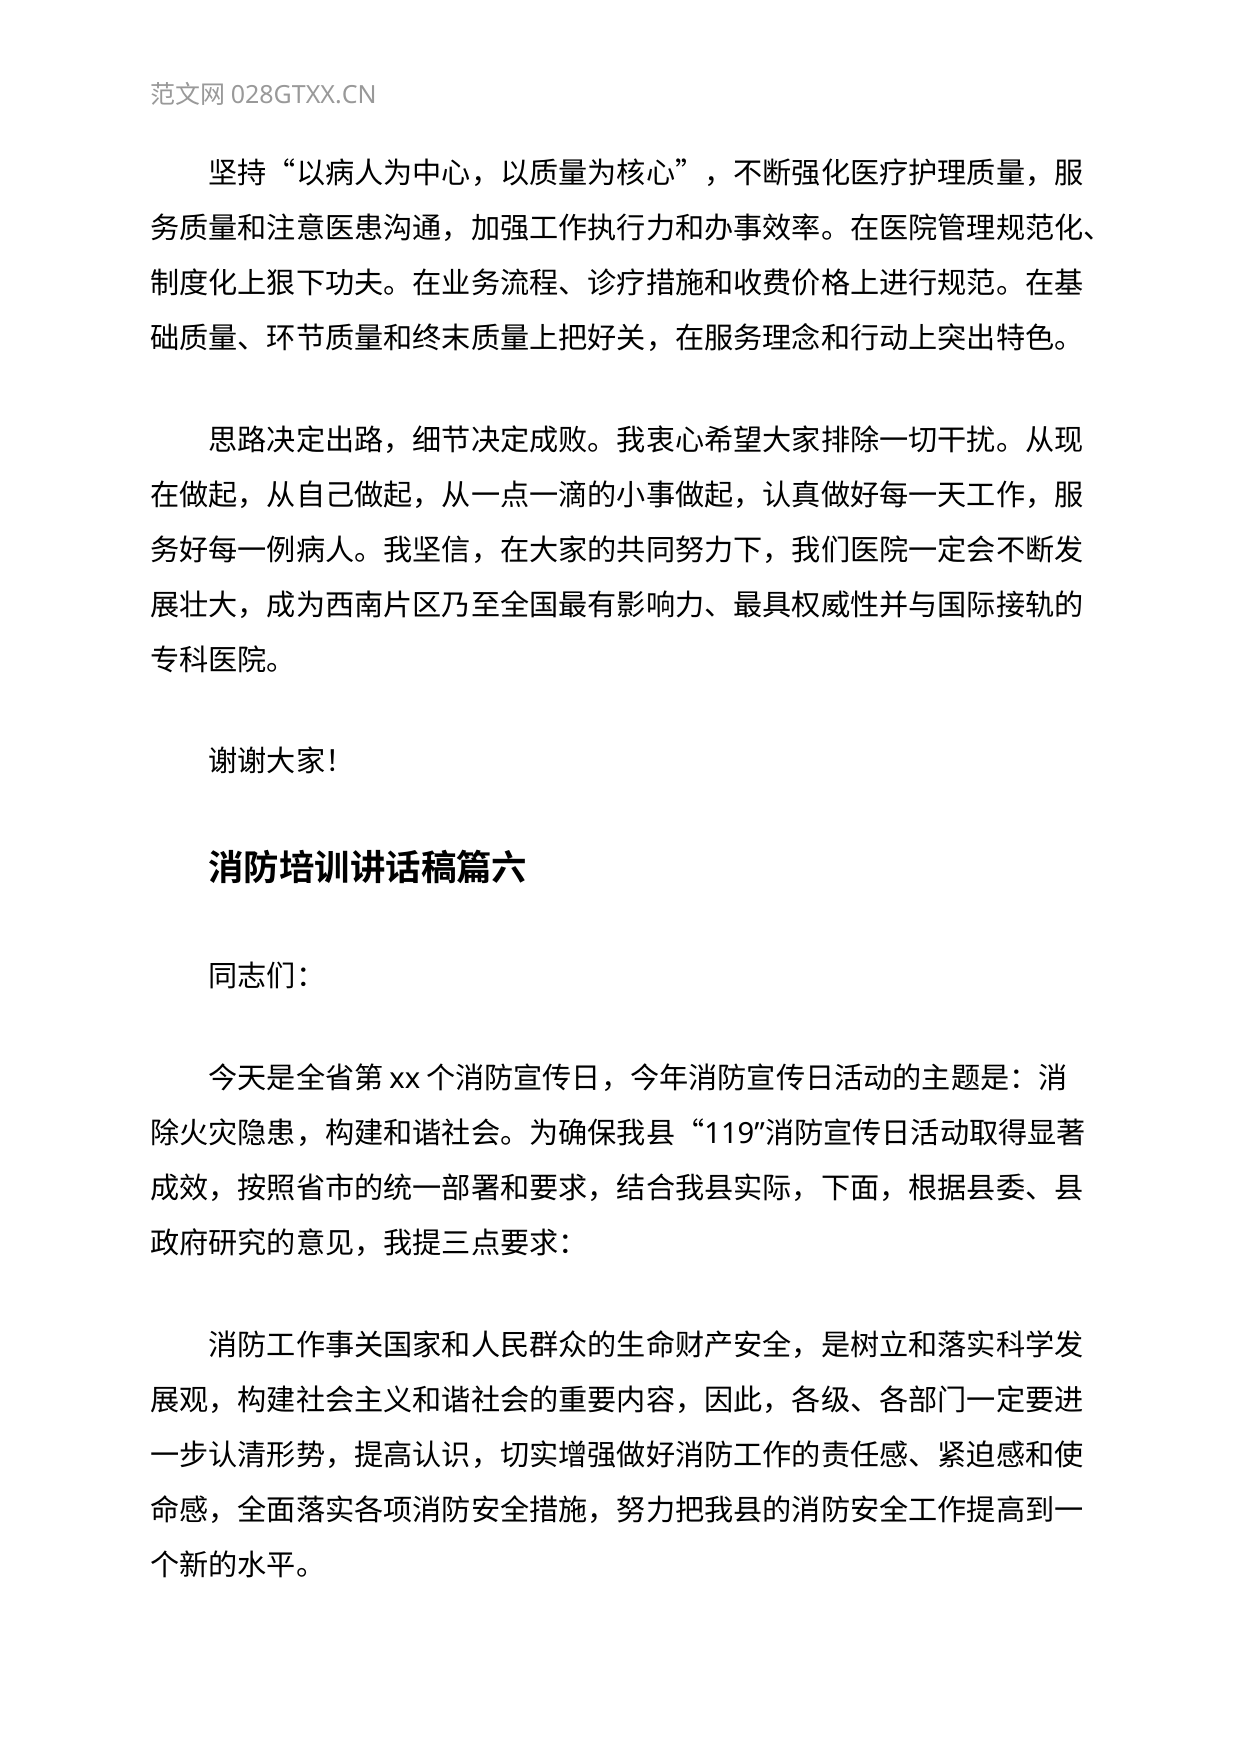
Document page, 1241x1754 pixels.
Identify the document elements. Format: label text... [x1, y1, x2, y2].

text 谢谢大家！ [150, 738, 1090, 780]
text 坚持“以病人为中心，以质量为核心”，不断强化医疗护理质量，服务质量和注意医患沟通，加强工作执行力和办事效率。在医院管理规范化、制度化上狠下功夫。在业务流程、诊疗措施和收费价格上进行规范。在基础质量、环节质量和终末质量上把好关，在服务理念和行动上突出特色。 [150, 150, 1090, 357]
text 思路决定出路，细节决定成败。我衷心希望大家排除一切干扰。从现在做起，从自己做起，从一点一滴的小事做起，认真做好每一天工作，服务好每一例病人。我坚信，在大家的共同努力下，我们医院一定会不断发展壮大，成为西南片区乃至全国最有影响力、最具权威性并与国际接轨的专科医院。 [150, 416, 1090, 678]
text 今天是全省第xx个消防宣传日，今年消防宣传日活动的主题是：消除火灾隐患，构建和谐社会。为确保我县“119”消防宣传日活动取得显著成效，按照省市的统一部署和要求，结合我县实际，下面，根据县委、县政府研究的意见，我提三点要求： [150, 1055, 1090, 1262]
text 同志们： [150, 953, 1090, 995]
text 消防培训讲话稿篇六 [150, 839, 1090, 891]
text 消防工作事关国家和人民群众的生命财产安全，是树立和落实科学发展观，构建社会主义和谐社会的重要内容，因此，各级、各部门一定要进一步认清形势，提高认识，切实增强做好消防工作的责任感、紧迫感和使命感，全面落实各项消防安全措施，努力把我县的消防安全工作提高到一个新的水平。 [150, 1321, 1090, 1583]
